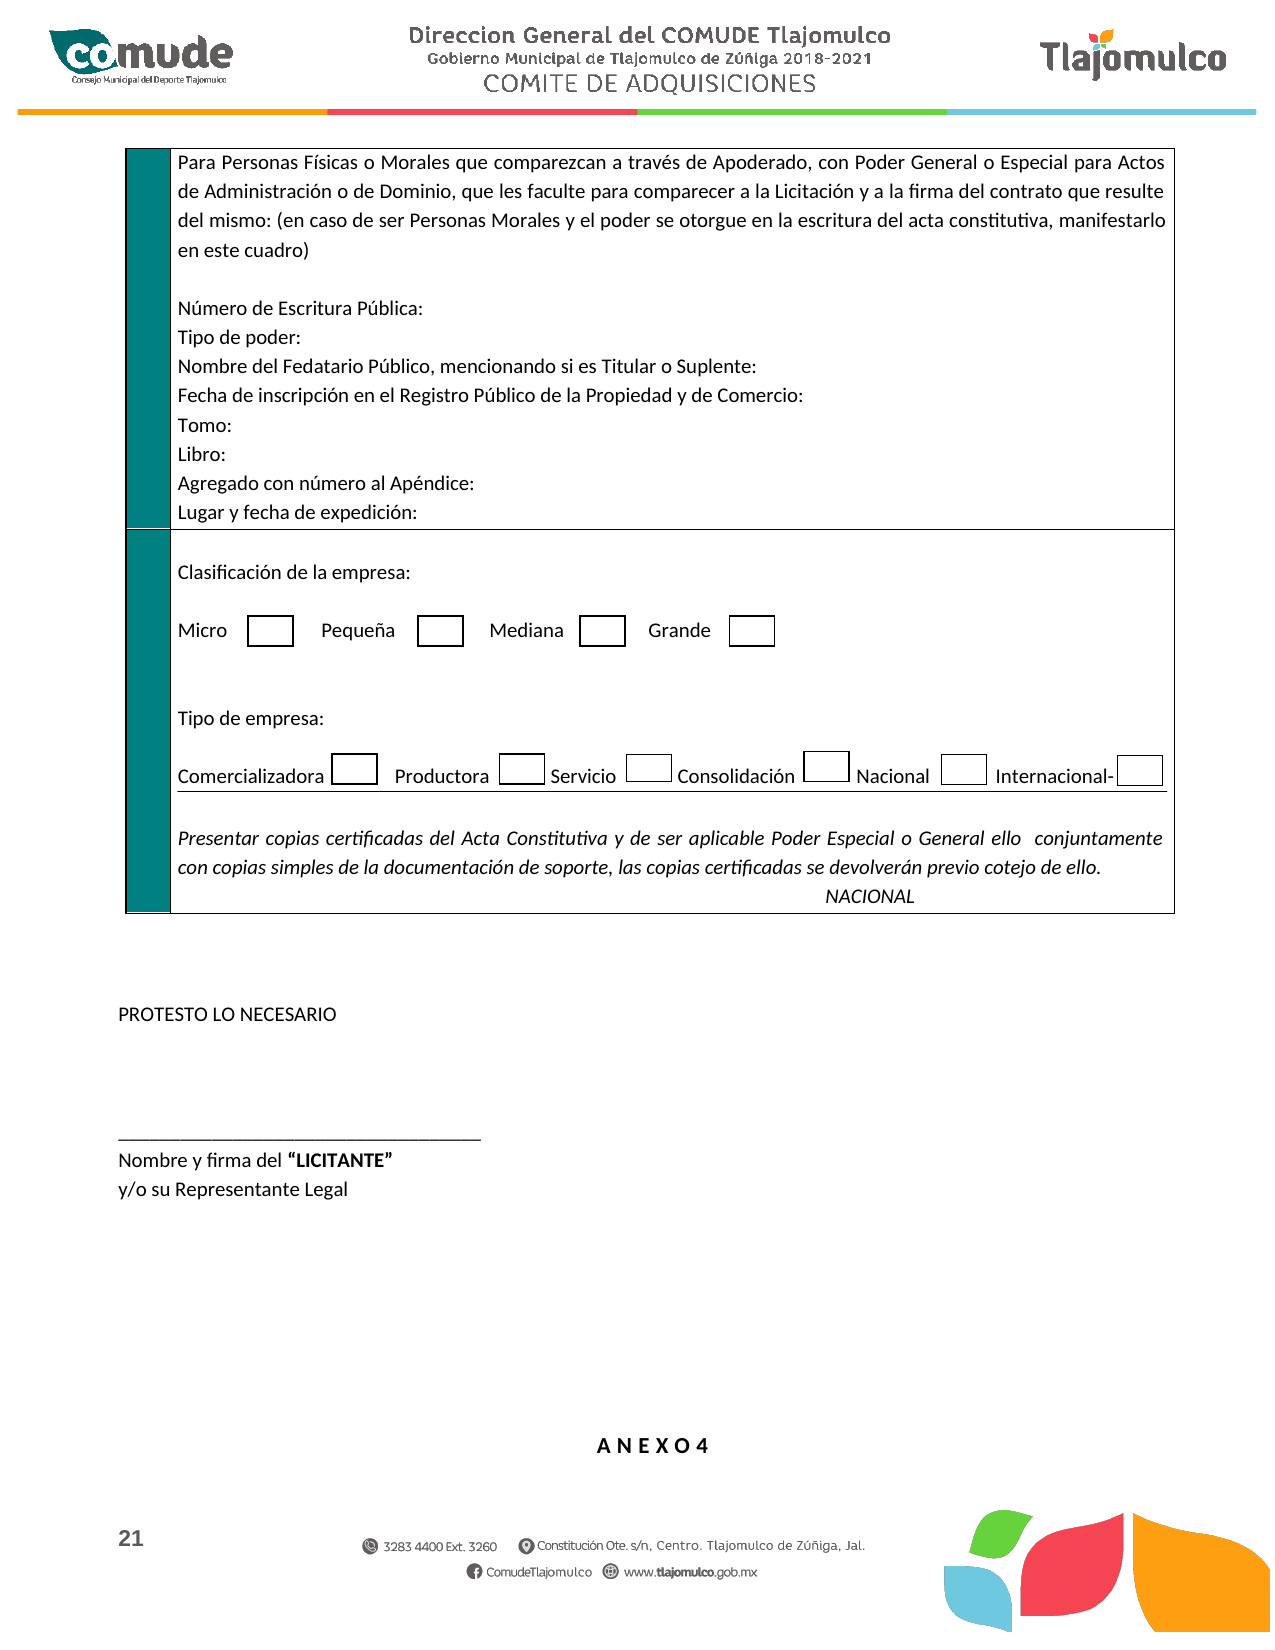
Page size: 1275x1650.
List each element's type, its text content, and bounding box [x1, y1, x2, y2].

text ___________________________________ [118, 1118, 1186, 1144]
text PROTESTO LO NECESARIO [118, 1002, 1186, 1027]
text ANEXO4 [118, 1431, 1186, 1459]
table_cell Clasificación de la empresa: Micro Pequeña Mediana Grande Tipo de empresa: Comercializadora Productora Servicio Consolidación Nacional Internacional- Presentar copias certificadas del Acta Constitutiva y de ser aplicable Poder Especial o General ello conjuntamente con copias simples de la documentación de soporte, las copias certificadas se devolverán previo cotejo de ello. NACIONAL [171, 530, 1174, 912]
picture [362, 1510, 1270, 1632]
table_cell Para Personas Físicas o Morales que comparezcan a través de Apoderado, con Poder General o Especial para Actos de Administración o de Dominio, que les faculte para comparecer a la Licitación y a la firma del contrato que resulte del mismo: (en caso de ser Personas Morales y el poder se otorgue en la escritura del acta constitutiva, manifestarlo en este cuadro) Número de Escritura Pública: Tipo de poder: Nombre del Fedatario Público, mencionando si es Titular o Suplente: Fecha de inscripción en el Registro Público de la Propiedad y de Comercio: Tomo: Libro: Agregado con número al Apéndice: Lugar y fecha de expedición: [171, 149, 1174, 528]
table_cell [127, 149, 170, 528]
text y/o su Representante Legal [118, 1177, 1186, 1202]
picture [17, 26, 1257, 115]
table_cell [127, 530, 170, 912]
text Nombre y firma del “LICITANTE” [118, 1147, 1186, 1173]
